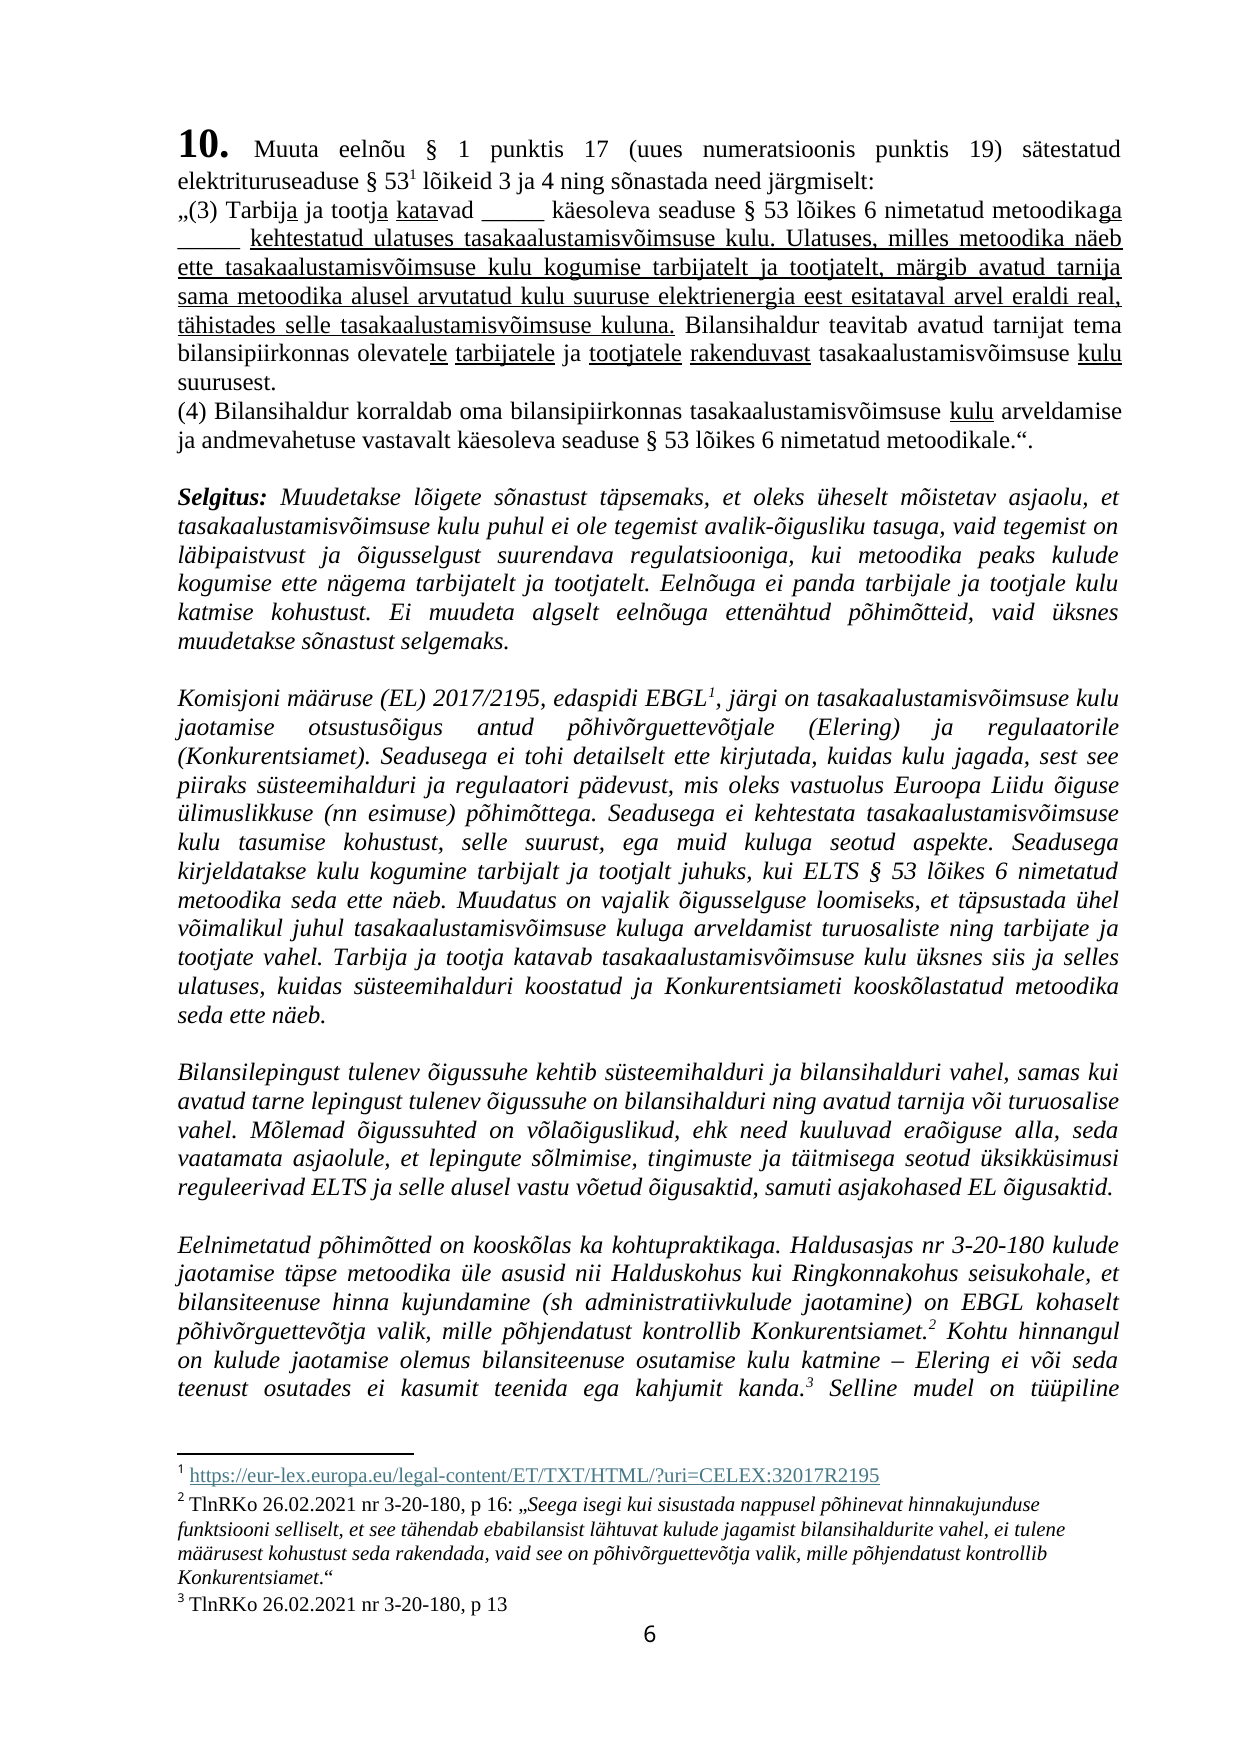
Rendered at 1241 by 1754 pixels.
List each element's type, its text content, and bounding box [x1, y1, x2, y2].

text Selgitus: Muudetakse lõigete sõnastust täpsemaks, et oleks üheselt mõistetav asjaolu, et tasakaalustamisvõimsuse kulu puhul ei ole tegemist avalik-õigusliku tasuga, vaid tegemist on läbipaistvust ja õigusselgust suurendava regulatsiooniga, kui metoodika peaks kulude kogumise ette nägema tarbijatelt ja tootjatelt. Eelnõuga ei panda tarbijale ja tootjale kulu katmise kohustust. Ei muudeta algselt eelnõuga ettenähtud põhimõtteid, vaid üksnes muudetakse sõnastust selgemaks. [177, 482, 1122, 655]
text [177, 1230, 1122, 1402]
text Bilansilepingust tulenev õigussuhe kehtib süsteemihalduri ja bilansihalduri vahel, samas kui avatud tarne lepingust tulenev õigussuhe on bilansihalduri ning avatud tarnija või turuosalise vahel. Mõlemad õigussuhted on võlaõiguslikud, ehk need kuuluvad eraõiguse alla, seda vaatamata asjaolule, et lepingute sõlmimise, tingimuste ja täitmisega seotud üksikküsimusi reguleerivad ELTS ja selle alusel vastu võetud õigusaktid, samuti asjakohased EL õigusaktid. [177, 1057, 1122, 1201]
text „(3) Tarbija ja tootja katavad _____ käesoleva seaduse § 53 lõikes 6 nimetatud metoodikaga _____ kehtestatud ulatuses tasakaalustamisvõimsuse kulu. Ulatuses, milles metoodika näeb ette tasakaalustamisvõimsuse kulu kogumise tarbijatelt ja tootjatelt, märgib avatud tarnija sama metoodika alusel arvutatud kulu suuruse elektrienergia eest esitataval arvel eraldi real, tähistades selle tasakaalustamisvõimsuse kuluna. Bilansihaldur teavitab avatud tarnijat tema bilansipiirkonnas olevatele tarbijatele ja tootjatele rakenduvast tasakaalustamisvõimsuse kulu suurusest. [177, 307, 1122, 396]
text Komisjoni määruse (EL) 2017/2195, edaspidi EBGL, järgi on tasakaalustamisvõimsuse kulu jaotamise otsustusõigus antud põhivõrguettevõtjale (Elering) ja regulaatorile (Konkurentsiamet). Seadusega ei tohi detailselt ette kirjutada, kuidas kulu jagada, sest see piiraks süsteemihalduri ja regulaatori pädevust, mis oleks vastuolus Euroopa Liidu õiguse ülimuslikkuse (nn esimuse) põhimõttega. Seadusega ei kehtestata tasakaalustamisvõimsuse kulu tasumise kohustust, selle suurust, ega muid kuluga seotud aspekte. Seadusega kirjeldatakse kulu kogumine tarbijalt ja tootjalt juhuks, kui ELTS § 53 lõikes 6 nimetatud metoodika seda ette näeb. Muudatus on vajalik õigusselguse loomiseks, et täpsustada ühel võimalikul juhul tasakaalustamisvõimsuse kuluga arveldamist turuosaliste ning tarbijate ja tootjate vahel. Tarbija ja tootja katavab tasakaalustamisvõimsuse kulu üksnes siis ja selles ulatuses, kuidas süsteemihalduri koostatud ja Konkurentsiameti kooskõlastatud metoodika seda ette näeb. [177, 683, 1122, 1028]
text (4) Bilansihaldur korraldab oma bilansipiirkonnas tasakaalustamisvõimsuse kulu arveldamise ja andmevahetuse vastavalt käesoleva seaduse § 53 lõikes 6 nimetatud metoodikale.“. [177, 396, 1122, 453]
text 10. Muuta eelnõu § 1 punktis 17 (uues numeratsioonis punktis 19) sätestatud elektrituruseaduse § 531 lõikeid 3 ja 4 ning sõnastada need järgmiselt: [177, 118, 1122, 195]
text „(3) Tarbija ja tootja katavad _____ käesoleva seaduse § 53 lõikes 6 nimetatud metoodikaga _____ kehtestatud ulatuses tasakaalustamisvõimsuse kulu. Ulatuses, milles metoodika näeb ette tasakaalustamisvõimsuse kulu kogumise tarbijatelt ja tootjatelt, märgib avatud tarnija sama metoodika alusel arvutatud kulu suuruse elektrienergia eest esitataval arvel eraldi real, tähistades selle tasakaalustamisvõimsuse kuluna. Bilansihaldur teavitab avatud tarnijat tema bilansipiirkonnas olevatele tarbijatele ja tootjatele rakenduvast tasakaalustamisvõimsuse kulu suurusest. [177, 195, 1122, 277]
